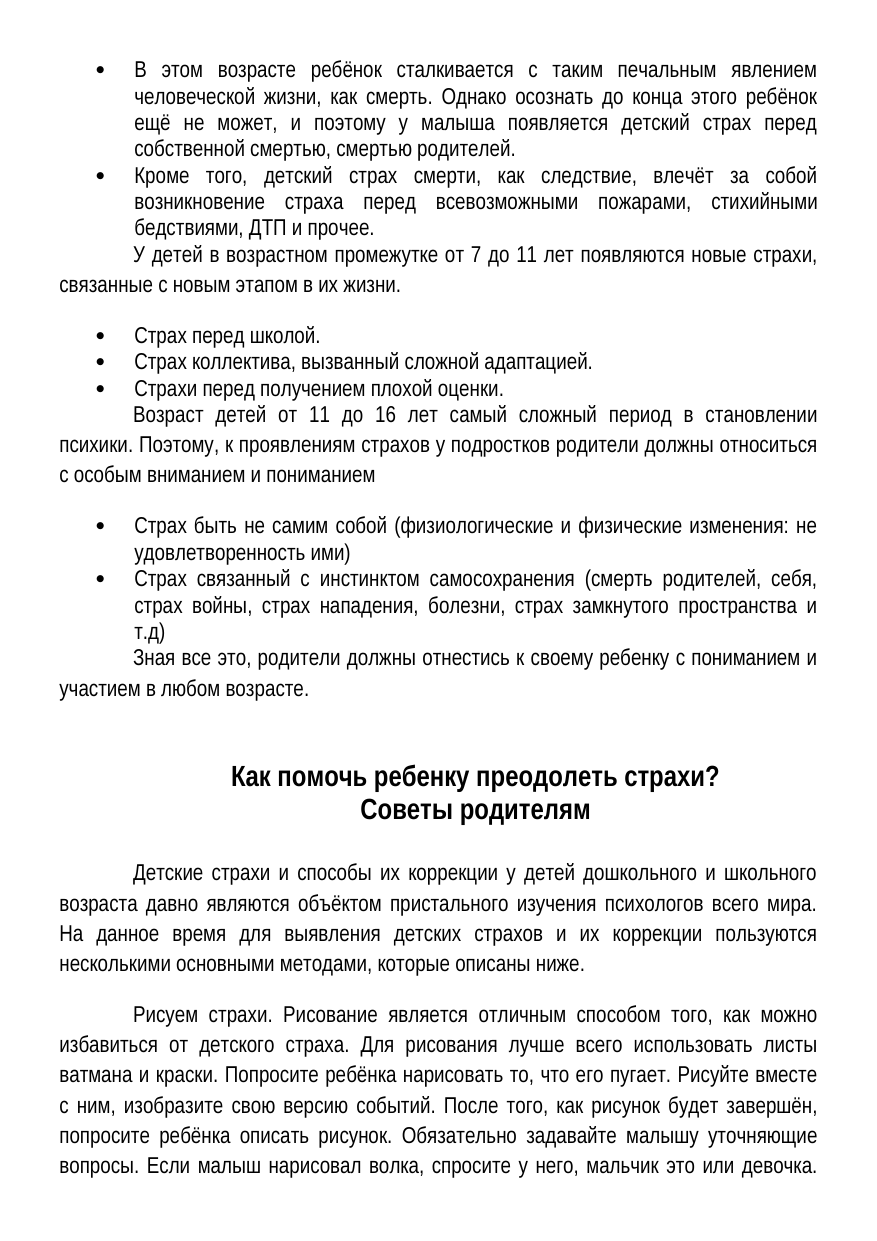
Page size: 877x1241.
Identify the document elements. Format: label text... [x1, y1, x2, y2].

text Зная все это, родители должны отнестись к своему ребенку с пониманием и участием в любом возрасте. [59, 644, 818, 701]
text Как помочь ребенку преодолеть страхи? [59, 759, 818, 792]
text Возраст детей от 11 до 16 лет самый сложный период в становлении психики. Поэтому, к проявлениям страхов у подростков родители должны относиться с особым вниманием и пониманием [59, 401, 818, 488]
list Страх перед школой. [97, 322, 818, 348]
list Страх коллектива, вызванный сложной адаптацией. [97, 348, 818, 375]
text Детские страхи и способы их коррекции у детей дошкольного и школьного возраста давно являются объёктом пристального изучения психологов всего мира. На данное время для выявления детских страхов и их коррекции пользуются несколькими основными методами, которые описаны ниже. [59, 859, 818, 976]
text Советы родителям [59, 792, 818, 826]
list Страх быть не самим собой (физиологические и физические изменения: не удовлетворенность ими) [97, 512, 818, 565]
list Страх связанный с инстинктом самосохранения (смерть родителей, себя, страх войны, страх нападения, болезни, страх замкнутого пространства и т.д) [97, 565, 818, 644]
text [59, 1001, 818, 1178]
text У детей в возрастном промежутке от 7 до 11 лет появляются новые страхи, связанные с новым этапом в их жизни. [59, 241, 818, 297]
list Кроме того, детский страх смерти, как следствие, влечёт за собой возникновение страха перед всевозможными пожарами, стихийными бедствиями, ДТП и прочее. [97, 162, 818, 241]
list В этом возрасте ребёнок сталкивается с таким печальным явлением человеческой жизни, как смерть. Однако осознать до конца этого ребёнок ещё не может, и поэтому у малыша появляется детский страх перед собственной смертью, смертью родителей. [97, 56, 818, 162]
list Страхи перед получением плохой оценки. [97, 375, 818, 401]
